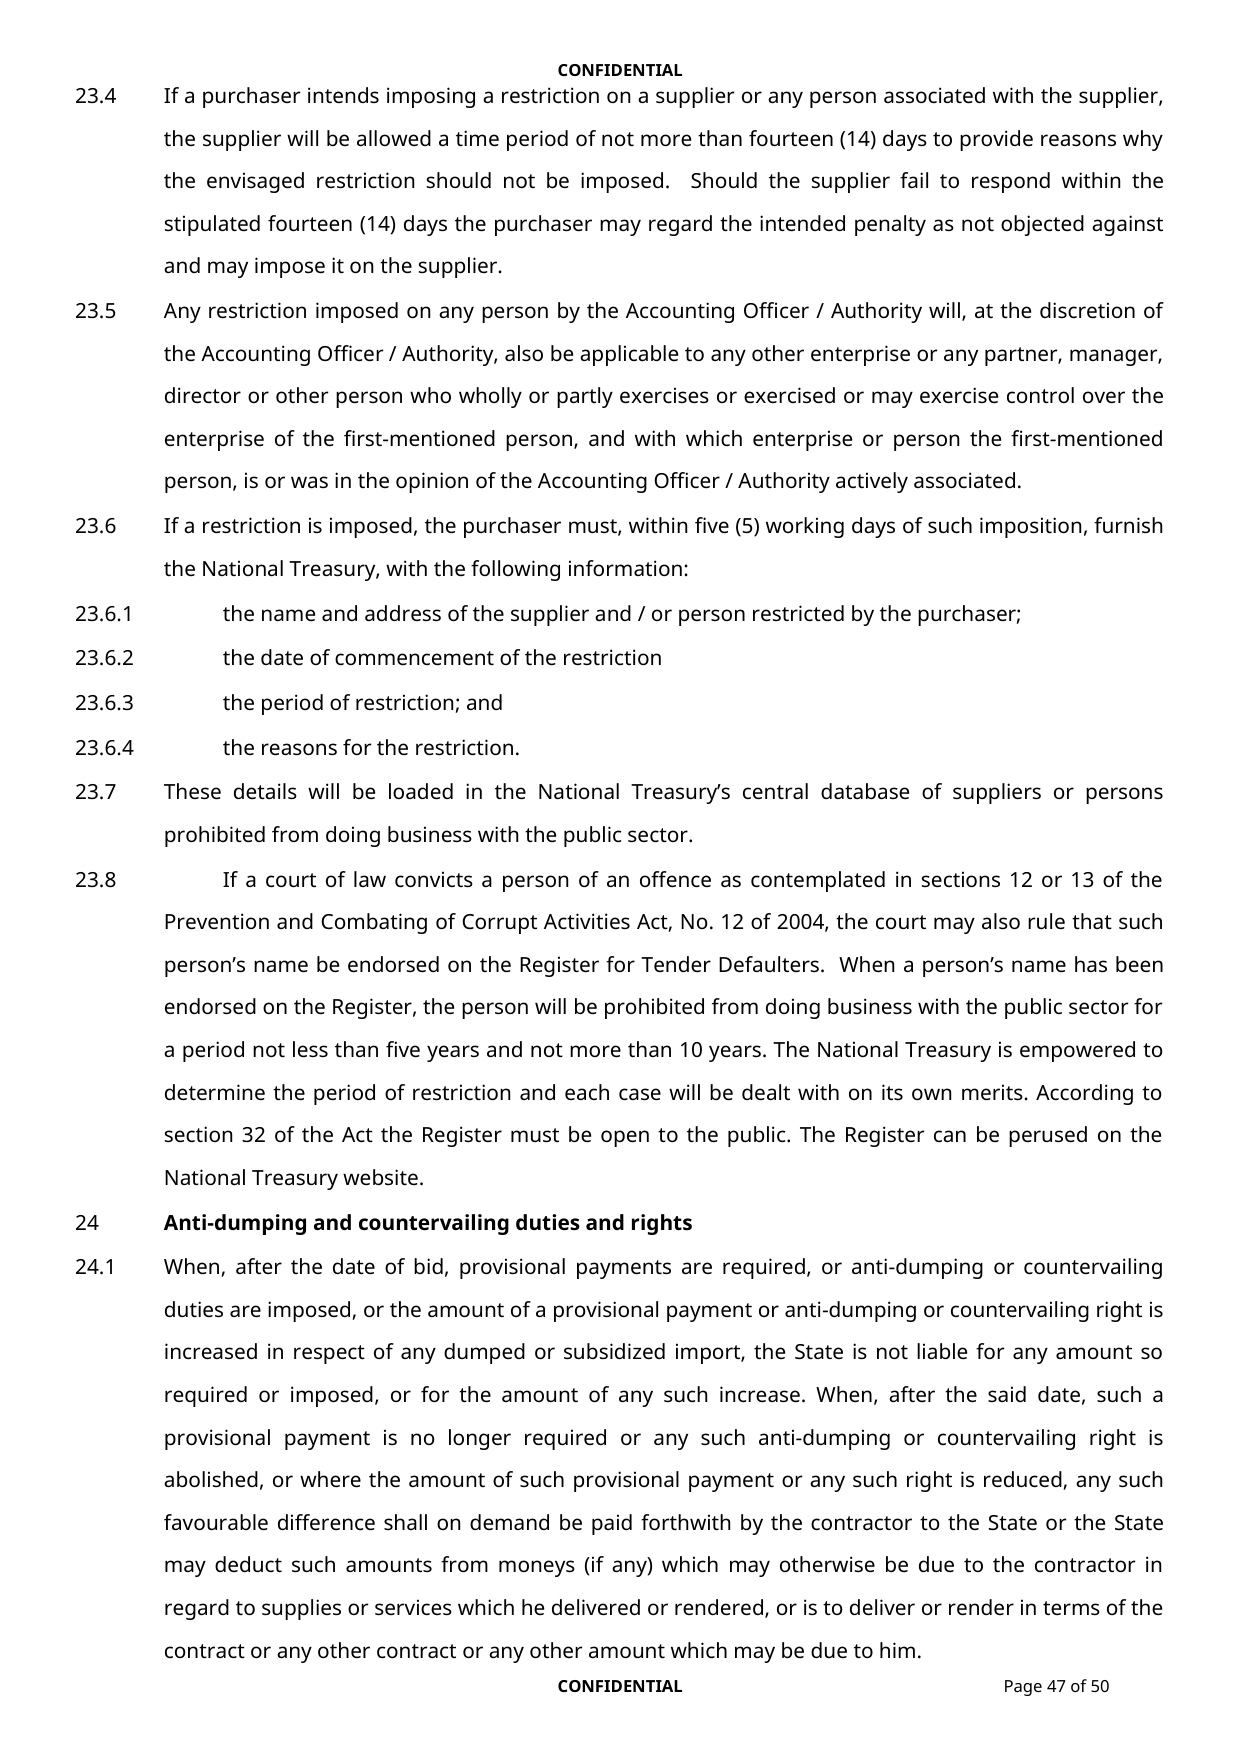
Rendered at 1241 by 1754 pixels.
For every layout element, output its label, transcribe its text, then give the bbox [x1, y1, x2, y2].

text 23.6.1 the name and address of the supplier and / or person restricted by the purchaser; [75, 599, 1165, 627]
text 23.6.2 the date of commencement of the restriction [75, 643, 1165, 672]
text 23.6 If a restriction is imposed, the purchaser must, within five (5) working days of such imposition, furnish the National Treasury, with the following information: [75, 511, 1165, 582]
text 23.6.3 the period of restriction; and [75, 688, 1165, 716]
text 24.1 When, after the date of bid, provisional payments are required, or anti-dumping or countervailing duties are imposed, or the amount of a provisional payment or anti-dumping or countervailing right is increased in respect of any dumped or subsidized import, the State is not liable for any amount so required or imposed, or for the amount of any such increase. When, after the said date, such a provisional payment is no longer required or any such anti-dumping or countervailing right is abolished, or where the amount of such provisional payment or any such right is reduced, any such favourable difference shall on demand be paid forthwith by the contractor to the State or the State may deduct such amounts from moneys (if any) which may otherwise be due to the contractor in regard to supplies or services which he delivered or rendered, or is to deliver or render in terms of the contract or any other contract or any other amount which may be due to him. [75, 1252, 1165, 1664]
text 23.6.4 the reasons for the restriction. [75, 733, 1165, 761]
text 23.5 Any restriction imposed on any person by the Accounting Officer / Authority will, at the discretion of the Accounting Officer / Authority, also be applicable to any other enterprise or any partner, manager, director or other person who wholly or partly exercises or exercised or may exercise control over the enterprise of the first-mentioned person, and with which enterprise or person the first-mentioned person, is or was in the opinion of the Accounting Officer / Authority actively associated. [75, 296, 1165, 495]
text 23.4 If a purchaser intends imposing a restriction on a supplier or any person associated with the supplier, the supplier will be allowed a time period of not more than fourteen (14) days to provide reasons why the envisaged restriction should not be imposed. Should the supplier fail to respond within the stipulated fourteen (14) days the purchaser may regard the intended penalty as not objected against and may impose it on the supplier. [75, 81, 1165, 280]
text 23.7 These details will be loaded in the National Treasury’s central database of suppliers or persons prohibited from doing business with the public sector. [75, 777, 1165, 848]
text 23.8 If a court of law convicts a person of an offence as contemplated in sections 12 or 13 of the Prevention and Combating of Corrupt Activities Act, No. 12 of 2004, the court may also rule that such person’s name be endorsed on the Register for Tender Defaulters. When a person’s name has been endorsed on the Register, the person will be prohibited from doing business with the public sector for a period not less than five years and not more than 10 years. The National Treasury is empowered to determine the period of restriction and each case will be dealt with on its own merits. According to section 32 of the Act the Register must be open to the public. The Register can be perused on the National Treasury website. [75, 865, 1165, 1191]
text 24 Anti-dumping and countervailing duties and rights [75, 1208, 1165, 1236]
